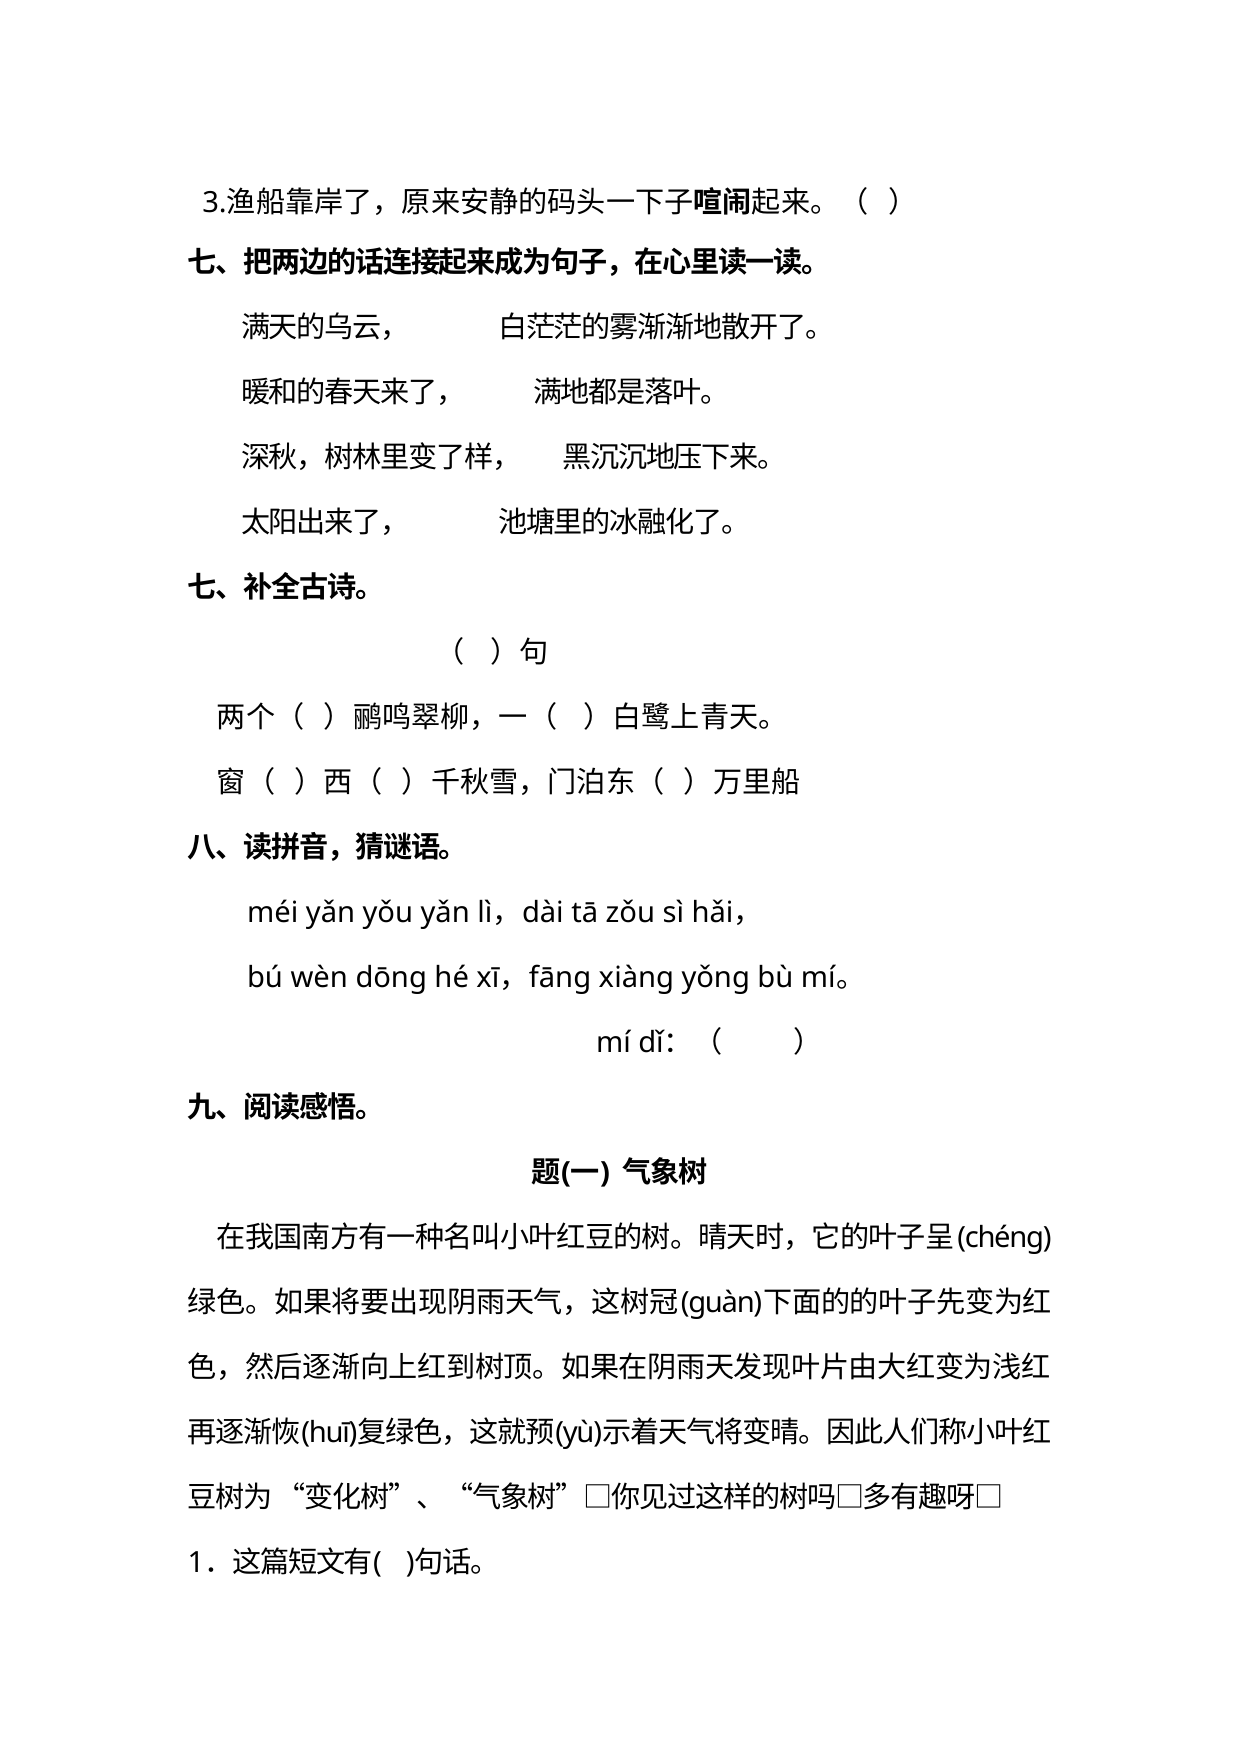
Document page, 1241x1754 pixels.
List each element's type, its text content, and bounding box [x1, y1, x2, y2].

text 七、补全古诗。 [187, 552, 1053, 617]
text 题(一) 气象树 [187, 1137, 1053, 1202]
text 暖和的春天来了， 满地都是落叶。 [187, 357, 1053, 422]
text 窗（ ）西（ ）千秋雪，门泊东（ ）万里船 [187, 747, 1053, 812]
text 七、把两边的话连接起来成为句子，在心里读一读。 [187, 227, 1053, 292]
text 九、阅读感悟。 [187, 1072, 1053, 1137]
text 3.渔船靠岸了，原来安静的码头一下子喧闹起来。（ ） [187, 162, 1053, 227]
text 在我国南方有一种名叫小叶红豆的树。晴天时，它的叶子呈(chénɡ)绿色。如果将要出现阴雨天气，这树冠(ɡuàn)下面的的叶子先变为红色，然后逐渐向上红到树顶。如果在阴雨天发现叶片由大红变为浅红，再逐渐恢(huī)复绿色，这就预(yù)示着天气将变晴。因此人们称小叶红豆树为 “变化树”、“气象树”□你见过这样的树吗□多有趣呀□ [187, 1202, 1053, 1527]
text 两个（ ）鹂鸣翠柳，一（ ）白鹭上青天。 [187, 682, 1053, 747]
text 满天的乌云， 白茫茫的雾渐渐地散开了。 [187, 292, 1053, 357]
text méi yǎn yǒu yǎn lì，dài tā zǒu sì hǎi， [187, 877, 1053, 942]
text 1．这篇短文有( )句话。 [187, 1527, 1053, 1592]
text bú wèn dōnɡ hé xī，fānɡ xiànɡ yǒnɡ bù mí。 [187, 942, 1053, 1007]
text 太阳出来了， 池塘里的冰融化了。 [187, 487, 1053, 552]
text （ ）句 [187, 617, 1053, 682]
text mí dǐ：（ ） [187, 1007, 1053, 1072]
text 深秋，树林里变了样， 黑沉沉地压下来。 [187, 422, 1053, 487]
text 八、读拼音，猜谜语。 [187, 812, 1053, 877]
